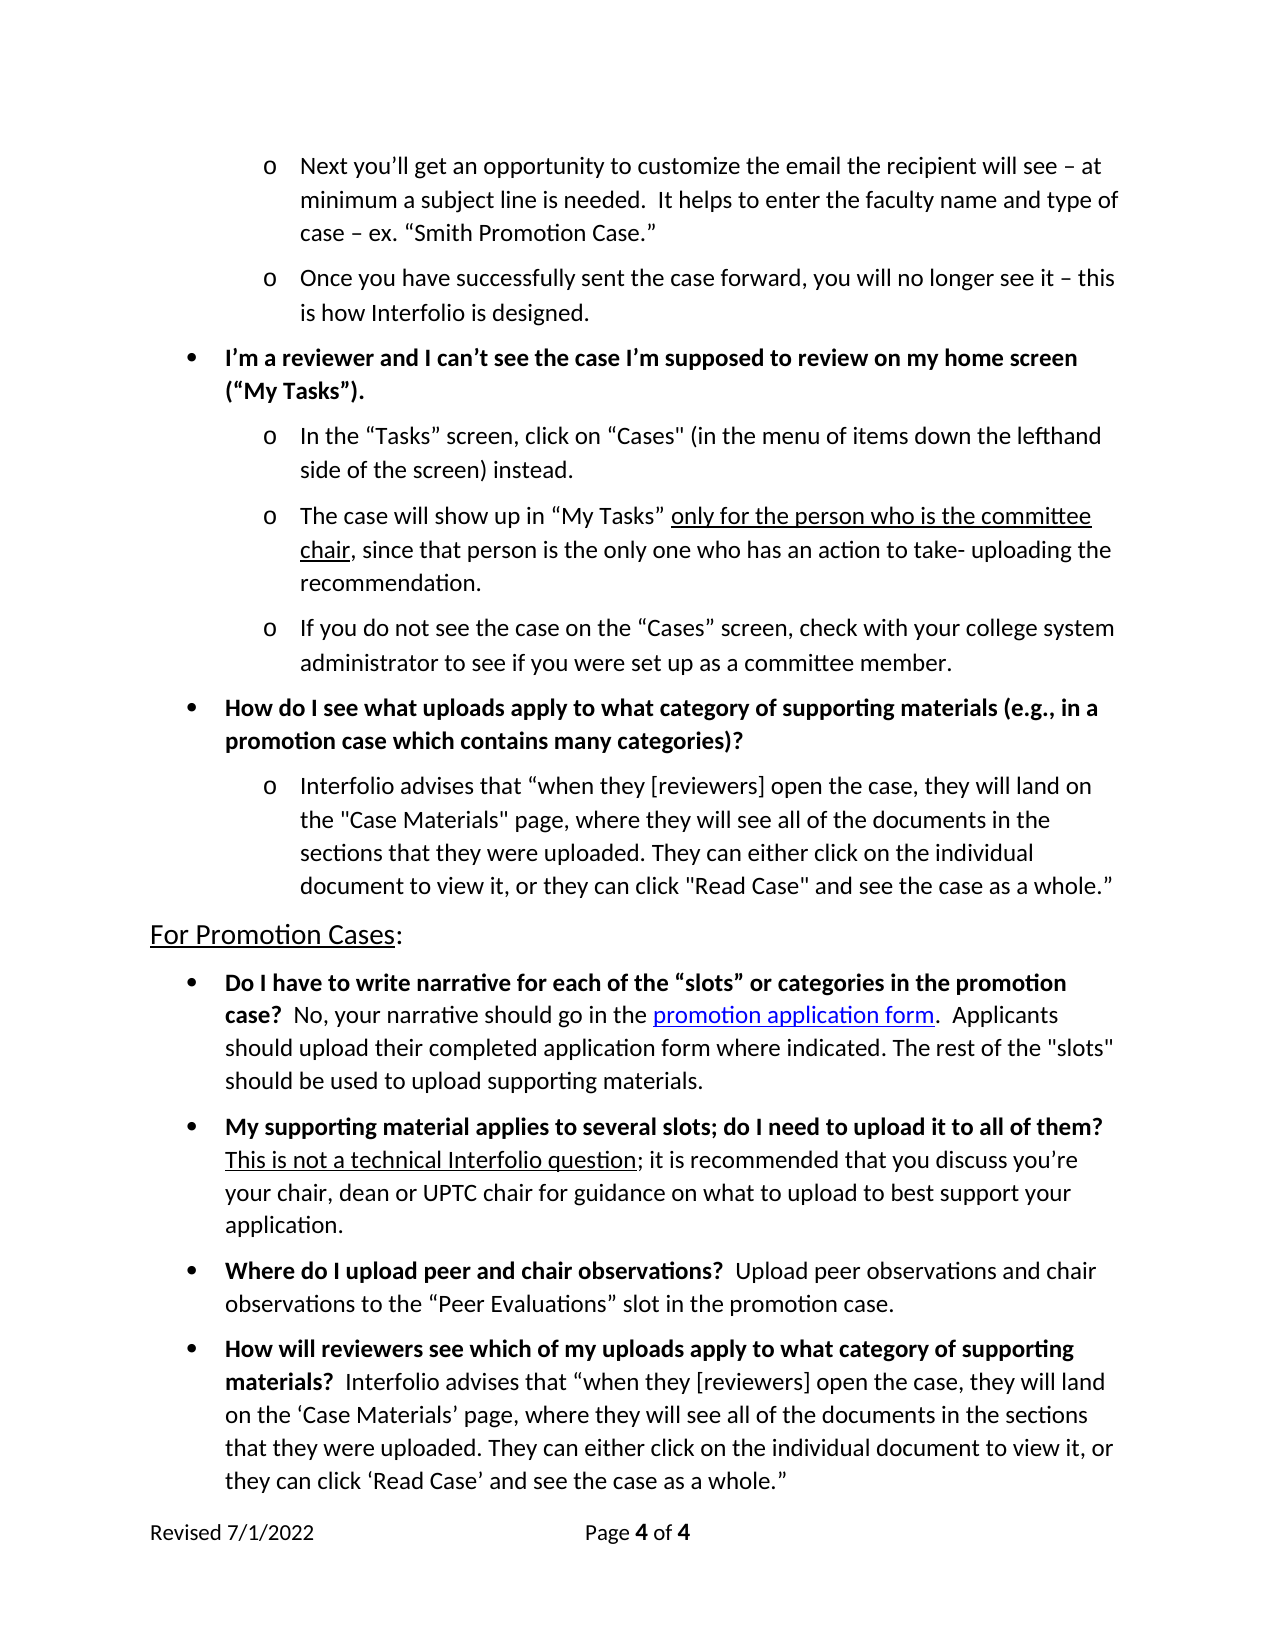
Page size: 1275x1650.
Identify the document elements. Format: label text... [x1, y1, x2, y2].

list Interfolio advises that “when they [reviewers] open the case, they will land on the "Case Materials" page, where they will see all of the documents in the sections that they were uploaded. They can either click on the individual document to view it, or they can click "Read Case" and see the case as a whole.” [262, 770, 1125, 901]
list If you do not see the case on the “Cases” screen, check with your college system administrator to see if you were set up as a committee member. [262, 612, 1125, 677]
list How will reviewers see which of my uploads apply to what category of supporting materials? Interfolio advises that “when they [reviewers] open the case, they will land on the ‘Case Materials’ page, where they will see all of the documents in the sections that they were uploaded. They can either click on the individual document to view it, or they can click ‘Read Case’ and see the case as a whole.” [187, 1333, 1125, 1496]
list Where do I upload peer and chair observations? Upload peer observations and chair observations to the “Peer Evaluations” slot in the promotion case. [187, 1255, 1125, 1318]
list I’m a reviewer and I can’t see the case I’m supposed to review on my home screen (“My Tasks”). [187, 342, 1125, 406]
list Next you’ll get an opportunity to customize the email the recipient will see – at minimum a subject line is needed. It helps to enter the faculty name and type of case – ex. “Smith Promotion Case.” [262, 150, 1125, 248]
text For Promotion Cases: [150, 916, 1125, 951]
list How do I see what uploads apply to what category of supporting materials (e.g., in a promotion case which contains many categories)? [187, 692, 1125, 756]
list My supporting material applies to several slots; do I need to upload it to all of them? This is not a technical Interfolio question; it is recommended that you discuss you’re your chair, dean or UPTC chair for guidance on what to upload to best support your application. [187, 1111, 1125, 1240]
list The case will show up in “My Tasks” only for the person who is the committee chair, since that person is the only one who has an action to take- uploading the recommendation. [262, 500, 1125, 598]
list In the “Tasks” screen, click on “Cases" (in the menu of items down the lefthand side of the screen) instead. [262, 420, 1125, 485]
list Once you have successfully sent the case forward, you will no longer see it – this is how Interfolio is designed. [262, 262, 1125, 327]
list Do I have to write narrative for each of the “slots” or categories in the promotion case? No, your narrative should go in the promotion application form. Applicants should upload their completed application form where indicated. The rest of the "slots" should be used to upload supporting materials. [187, 967, 1125, 1096]
